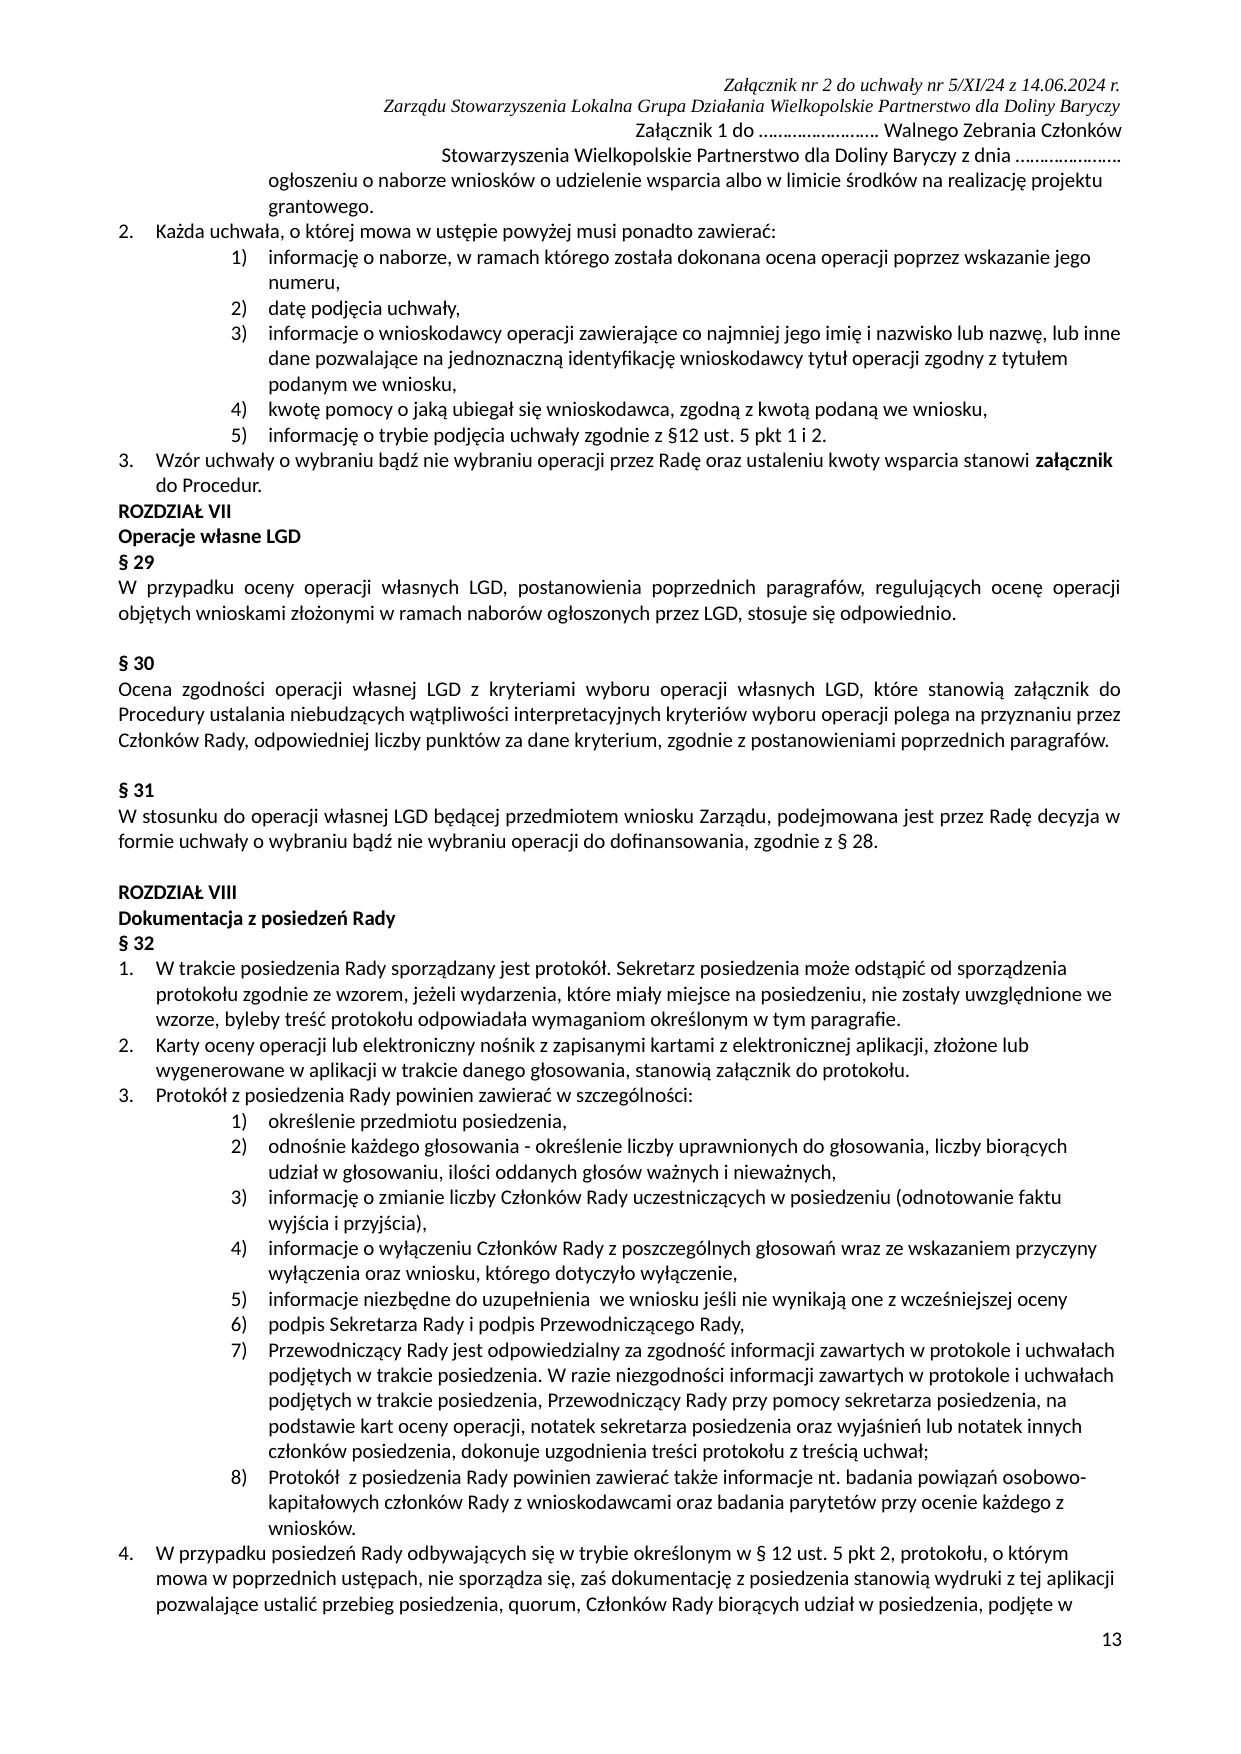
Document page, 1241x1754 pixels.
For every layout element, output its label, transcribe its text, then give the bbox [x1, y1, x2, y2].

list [231, 168, 1122, 218]
list informacje o wnioskodawcy operacji zawierające co najmniej jego imię i nazwisko lub nazwę, lub inne dane pozwalające na jednoznaczną identyfikację wnioskodawcy tytuł operacji zgodny z tytułem podanym we wniosku, [231, 320, 1122, 396]
list informację o naborze, w ramach którego została dokonana ocena operacji poprzez wskazanie jego numeru, [231, 244, 1122, 295]
list Protokół z posiedzenia Rady powinien zawierać w szczególności: [118, 1083, 1122, 1108]
list podpis Sekretarza Rady i podpis Przewodniczącego Rady, [231, 1311, 1122, 1337]
text W stosunku do operacji własnej LGD będącej przedmiotem wniosku Zarządu, podejmowana jest przez Radę decyzja w formie uchwały o wybraniu bądź nie wybraniu operacji do dofinansowania, zgodnie z § 28. [118, 803, 1122, 854]
text W przypadku oceny operacji własnych LGD, postanowienia poprzednich paragrafów, regulujących ocenę operacji objętych wnioskami złożonymi w ramach naborów ogłoszonych przez LGD, stosuje się odpowiednio. [118, 574, 1122, 625]
list informacje niezbędne do uzupełnienia we wniosku jeśli nie wynikają one z wcześniejszej oceny [231, 1286, 1122, 1311]
text Operacje własne LGD [118, 523, 1122, 549]
text § 30 [118, 651, 1122, 676]
list Protokół z posiedzenia Rady powinien zawierać także informacje nt. badania powiązań osobowo-kapitałowych członków Rady z wnioskodawcami oraz badania parytetów przy ocenie każdego z wniosków. [231, 1464, 1122, 1540]
list informacje o wyłączeniu Członków Rady z poszczególnych głosowań wraz ze wskazaniem przyczyny wyłączenia oraz wniosku, którego dotyczyło wyłączenie, [231, 1235, 1122, 1286]
list Każda uchwała, o której mowa w ustępie powyżej musi ponadto zawierać: [118, 218, 1122, 244]
list kwotę pomocy o jaką ubiegał się wnioskodawca, zgodną z kwotą podaną we wniosku, [231, 396, 1122, 422]
list W trakcie posiedzenia Rady sporządzany jest protokół. Sekretarz posiedzenia może odstąpić od sporządzenia protokołu zgodnie ze wzorem, jeżeli wydarzenia, które miały miejsce na posiedzeniu, nie zostały uwzględnione we wzorze, byleby treść protokołu odpowiadała wymaganiom określonym w tym paragrafie. [118, 956, 1122, 1032]
list Karty oceny operacji lub elektroniczny nośnik z zapisanymi kartami z elektronicznej aplikacji, złożone lub wygenerowane w aplikacji w trakcie danego głosowania, stanowią załącznik do protokołu. [118, 1032, 1122, 1083]
list datę podjęcia uchwały, [231, 295, 1122, 320]
text § 32 [118, 930, 1122, 956]
list informację o trybie podjęcia uchwały zgodnie z §12 ust. 5 pkt 1 i 2. [231, 422, 1122, 447]
list odnośnie każdego głosowania - określenie liczby uprawnionych do głosowania, liczby biorących udział w głosowaniu, ilości oddanych głosów ważnych i nieważnych, [231, 1133, 1122, 1184]
text § 29 [118, 549, 1122, 574]
text Ocena zgodności operacji własnej LGD z kryteriami wyboru operacji własnych LGD, które stanowią załącznik do Procedury ustalania niebudzących wątpliwości interpretacyjnych kryteriów wyboru operacji polega na przyznaniu przez Członków Rady, odpowiedniej liczby punktów za dane kryterium, zgodnie z postanowieniami poprzednich paragrafów. [118, 676, 1122, 752]
list określenie przedmiotu posiedzenia, [231, 1108, 1122, 1133]
list Wzór uchwały o wybraniu bądź nie wybraniu operacji przez Radę oraz ustaleniu kwoty wsparcia stanowi załącznik do Procedur. [118, 447, 1122, 498]
text § 31 [118, 778, 1122, 803]
text ROZDZIAŁ VII [118, 498, 1122, 523]
text ROZDZIAŁ VIII [118, 879, 1122, 905]
list Przewodniczący Rady jest odpowiedzialny za zgodność informacji zawartych w protokole i uchwałach podjętych w trakcie posiedzenia. W razie niezgodności informacji zawartych w protokole i uchwałach podjętych w trakcie posiedzenia, Przewodniczący Rady przy pomocy sekretarza posiedzenia, na podstawie kart oceny operacji, notatek sekretarza posiedzenia oraz wyjaśnień lub notatek innych członków posiedzenia, dokonuje uzgodnienia treści protokołu z treścią uchwał; [231, 1337, 1122, 1464]
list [118, 1540, 1122, 1616]
text Dokumentacja z posiedzeń Rady [118, 905, 1122, 930]
list informację o zmianie liczby Członków Rady uczestniczących w posiedzeniu (odnotowanie faktu wyjścia i przyjścia), [231, 1184, 1122, 1235]
